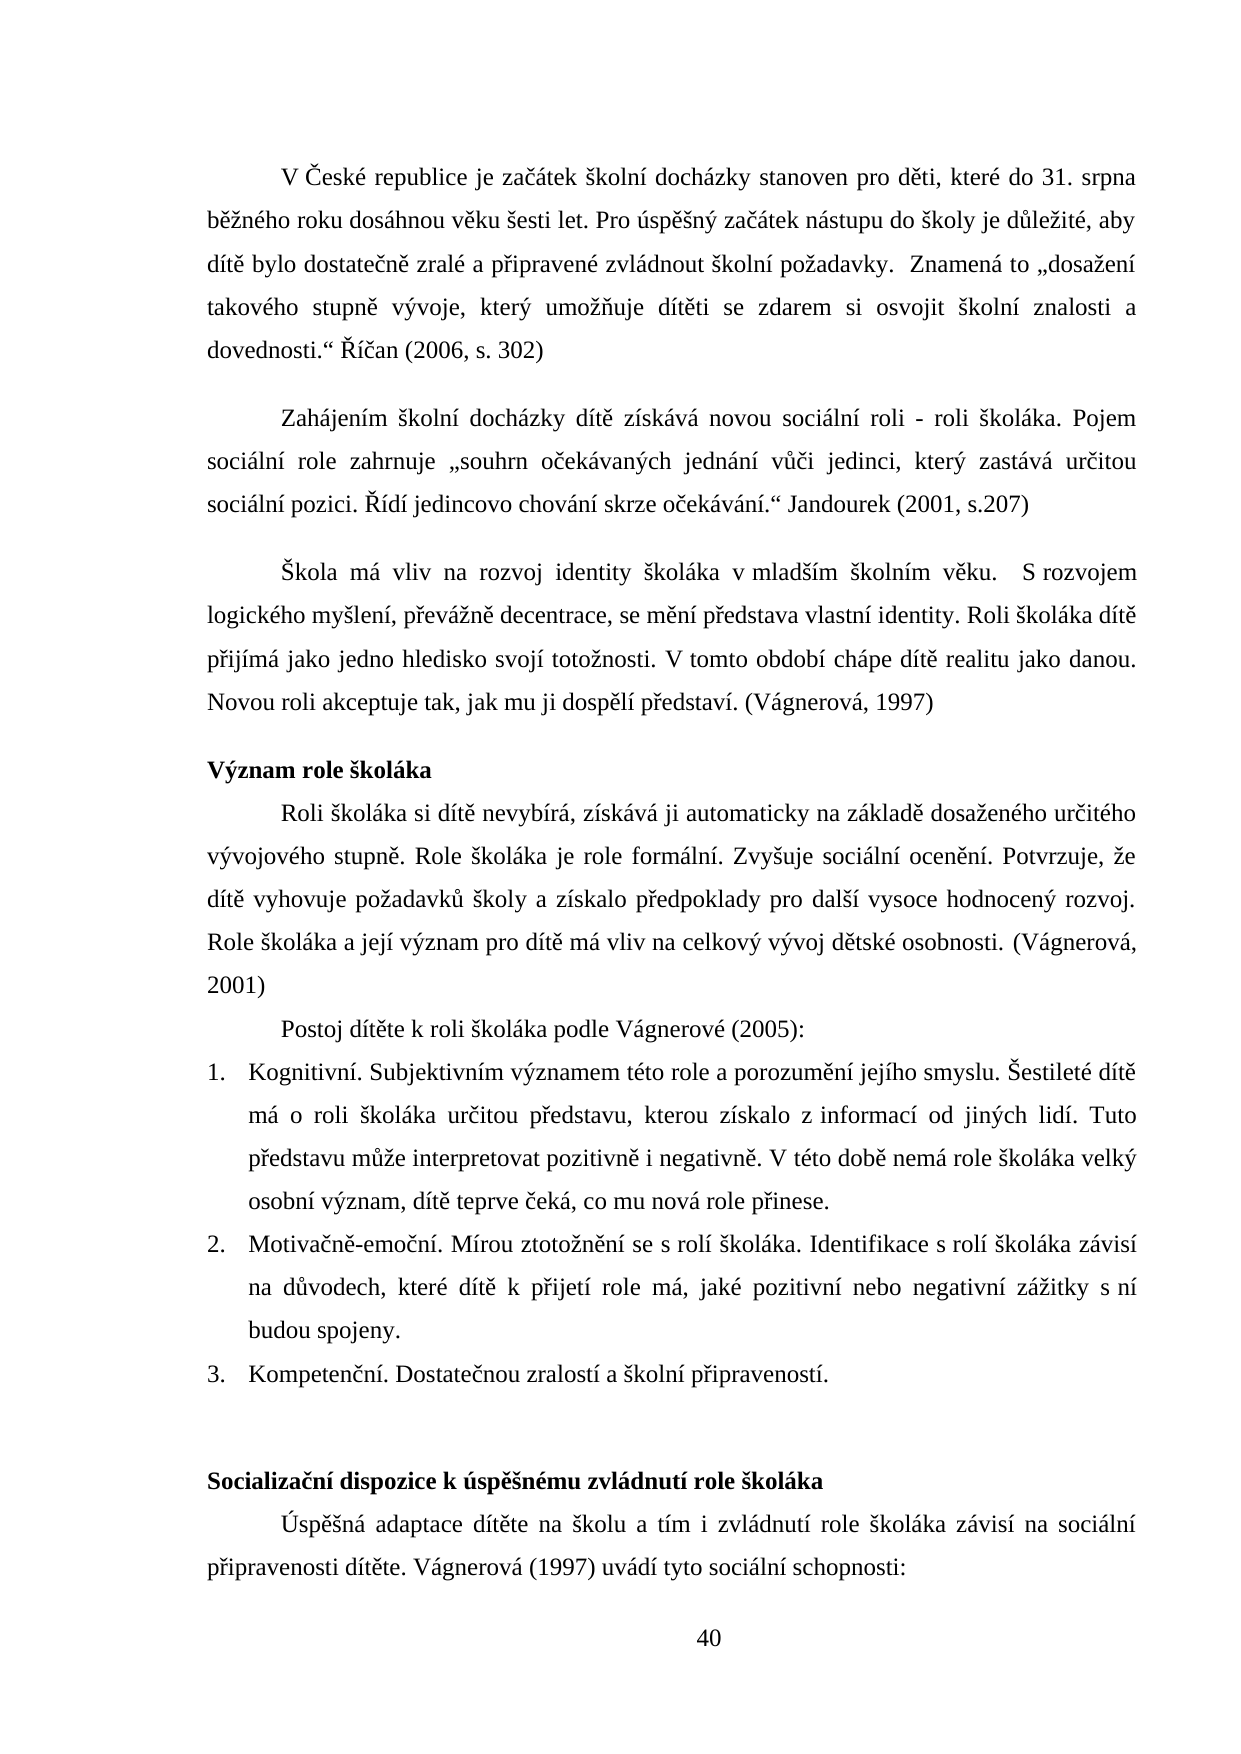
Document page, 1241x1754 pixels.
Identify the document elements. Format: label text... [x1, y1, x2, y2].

text Zahájením školní docházky dítě získává novou sociální roli - roli školáka. Pojem sociální role zahrnuje „souhrn očekávaných jednání vůči jedinci, který zastává určitou sociální pozici. Řídí jedincovo chování skrze očekávání.“ Jandourek (2001, s.207) [207, 403, 1137, 518]
list Kognitivní. Subjektivním významem této role a porozumění jejího smyslu. Šestileté dítě má o roli školáka určitou představu, kterou získalo z informací od jiných lidí. Tuto představu může interpretovat pozitivně i negativně. V této době nemá role školáka velký osobní význam, dítě teprve čeká, co mu nová role přinese. [207, 1057, 1137, 1215]
text Postoj dítěte k roli školáka podle Vágnerové (2005): [207, 1014, 1137, 1042]
list Motivačně-emoční. Mírou ztotožnění se s rolí školáka. Identifikace s rolí školáka závisí na důvodech, které dítě k přijetí role má, jaké pozitivní nebo negativní zážitky s ní budou spojeny. [207, 1229, 1137, 1344]
subtitle Význam role školáka [207, 755, 1137, 784]
text Roli školáka si dítě nevybírá, získává ji automaticky na základě dosaženého určitého vývojového stupně. Role školáka je role formální. Zvyšuje sociální ocenění. Potvrzuje, že dítě vyhovuje požadavků školy a získalo předpoklady pro další vysoce hodnocený rozvoj. Role školáka a její význam pro dítě má vliv na celkový vývoj dětské osobnosti. (Vágnerová, 2001) [207, 798, 1137, 999]
text Škola má vliv na rozvoj identity školáka v mladším školním věku. S rozvojem logického myšlení, převážně decentrace, se mění představa vlastní identity. Roli školáka dítě přijímá jako jedno hledisko svojí totožnosti. V tomto období chápe dítě realitu jako danou. Novou roli akceptuje tak, jak mu ji dospělí představí. (Vágnerová, 1997) [207, 557, 1137, 716]
list Kompetenční. Dostatečnou zralostí a školní připraveností. [207, 1359, 1137, 1387]
subtitle Socializační dispozice k úspěšnému zvládnutí role školáka [207, 1466, 1137, 1494]
text V České republice je začátek školní docházky stanoven pro děti, které do 31. srpna běžného roku dosáhnou věku šesti let. Pro úspěšný začátek nástupu do školy je důležité, aby dítě bylo dostatečně zralé a připravené zvládnout školní požadavky. Znamená to „dosažení takového stupně vývoje, který umožňuje dítěti se zdarem si osvojit školní znalosti a dovednosti.“ Říčan (2006, s. 302) [207, 162, 1137, 364]
text Úspěšná adaptace dítěte na školu a tím i zvládnutí role školáka závisí na sociální připravenosti dítěte. Vágnerová (1997) uvádí tyto sociální schopnosti: [207, 1509, 1137, 1581]
